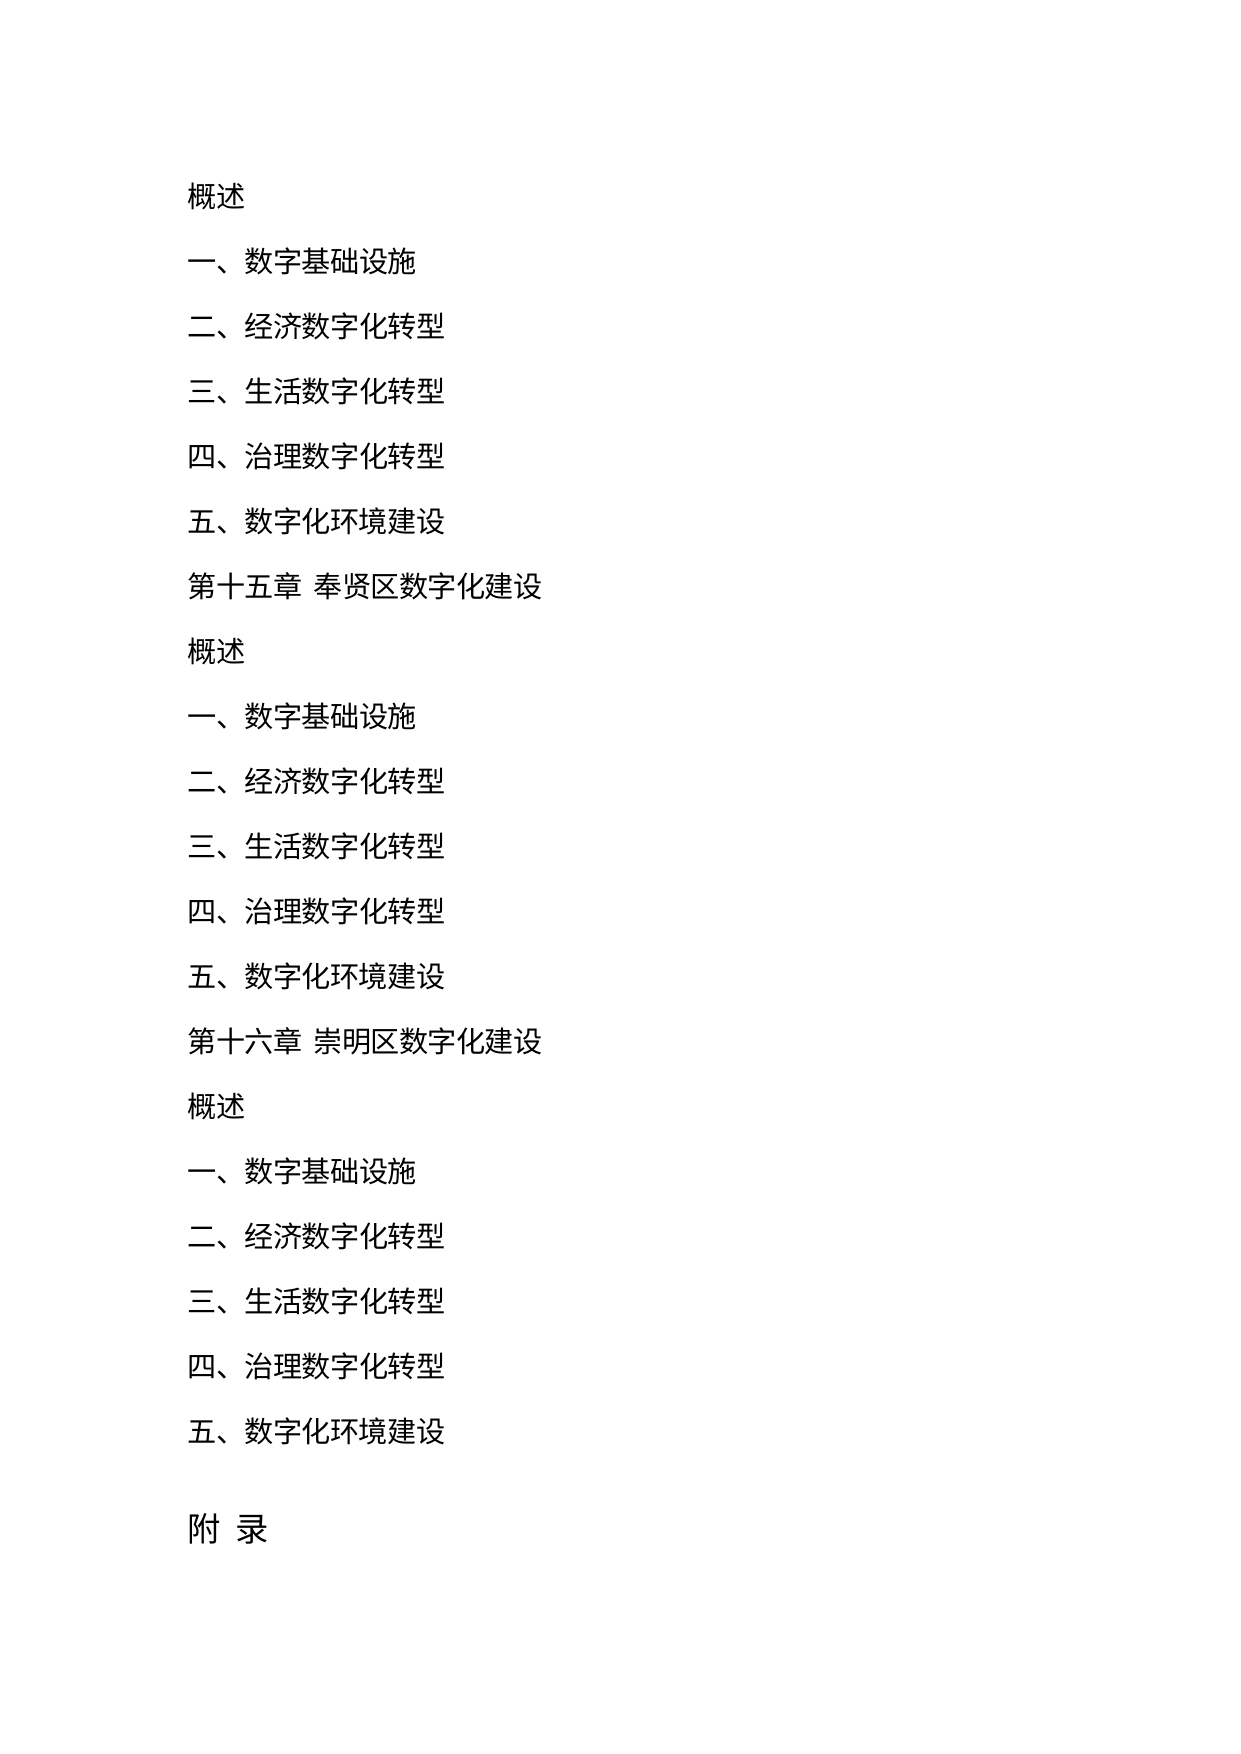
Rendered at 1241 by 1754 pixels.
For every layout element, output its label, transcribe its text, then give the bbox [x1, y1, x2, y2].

text 二、经济数字化转型 [187, 747, 1053, 812]
text 四、治理数字化转型 [187, 422, 1053, 487]
text 一、数字基础设施 [187, 1137, 1053, 1202]
text 三、生活数字化转型 [187, 812, 1053, 877]
text 三、生活数字化转型 [187, 1267, 1053, 1332]
text 概述 [187, 162, 1053, 227]
text 二、经济数字化转型 [187, 292, 1053, 357]
text 附 录 [187, 1494, 1053, 1559]
text 二、经济数字化转型 [187, 1202, 1053, 1267]
text 一、数字基础设施 [187, 682, 1053, 747]
text 四、治理数字化转型 [187, 877, 1053, 942]
text 五、数字化环境建设 [187, 942, 1053, 1007]
text 五、数字化环境建设 [187, 1397, 1053, 1462]
text 第十五章 奉贤区数字化建设 [187, 552, 1053, 617]
text 三、生活数字化转型 [187, 357, 1053, 422]
text 概述 [187, 617, 1053, 682]
text 概述 [187, 1072, 1053, 1137]
text 五、数字化环境建设 [187, 487, 1053, 552]
text 一、数字基础设施 [187, 227, 1053, 292]
text 第十六章 崇明区数字化建设 [187, 1007, 1053, 1072]
text 四、治理数字化转型 [187, 1332, 1053, 1397]
